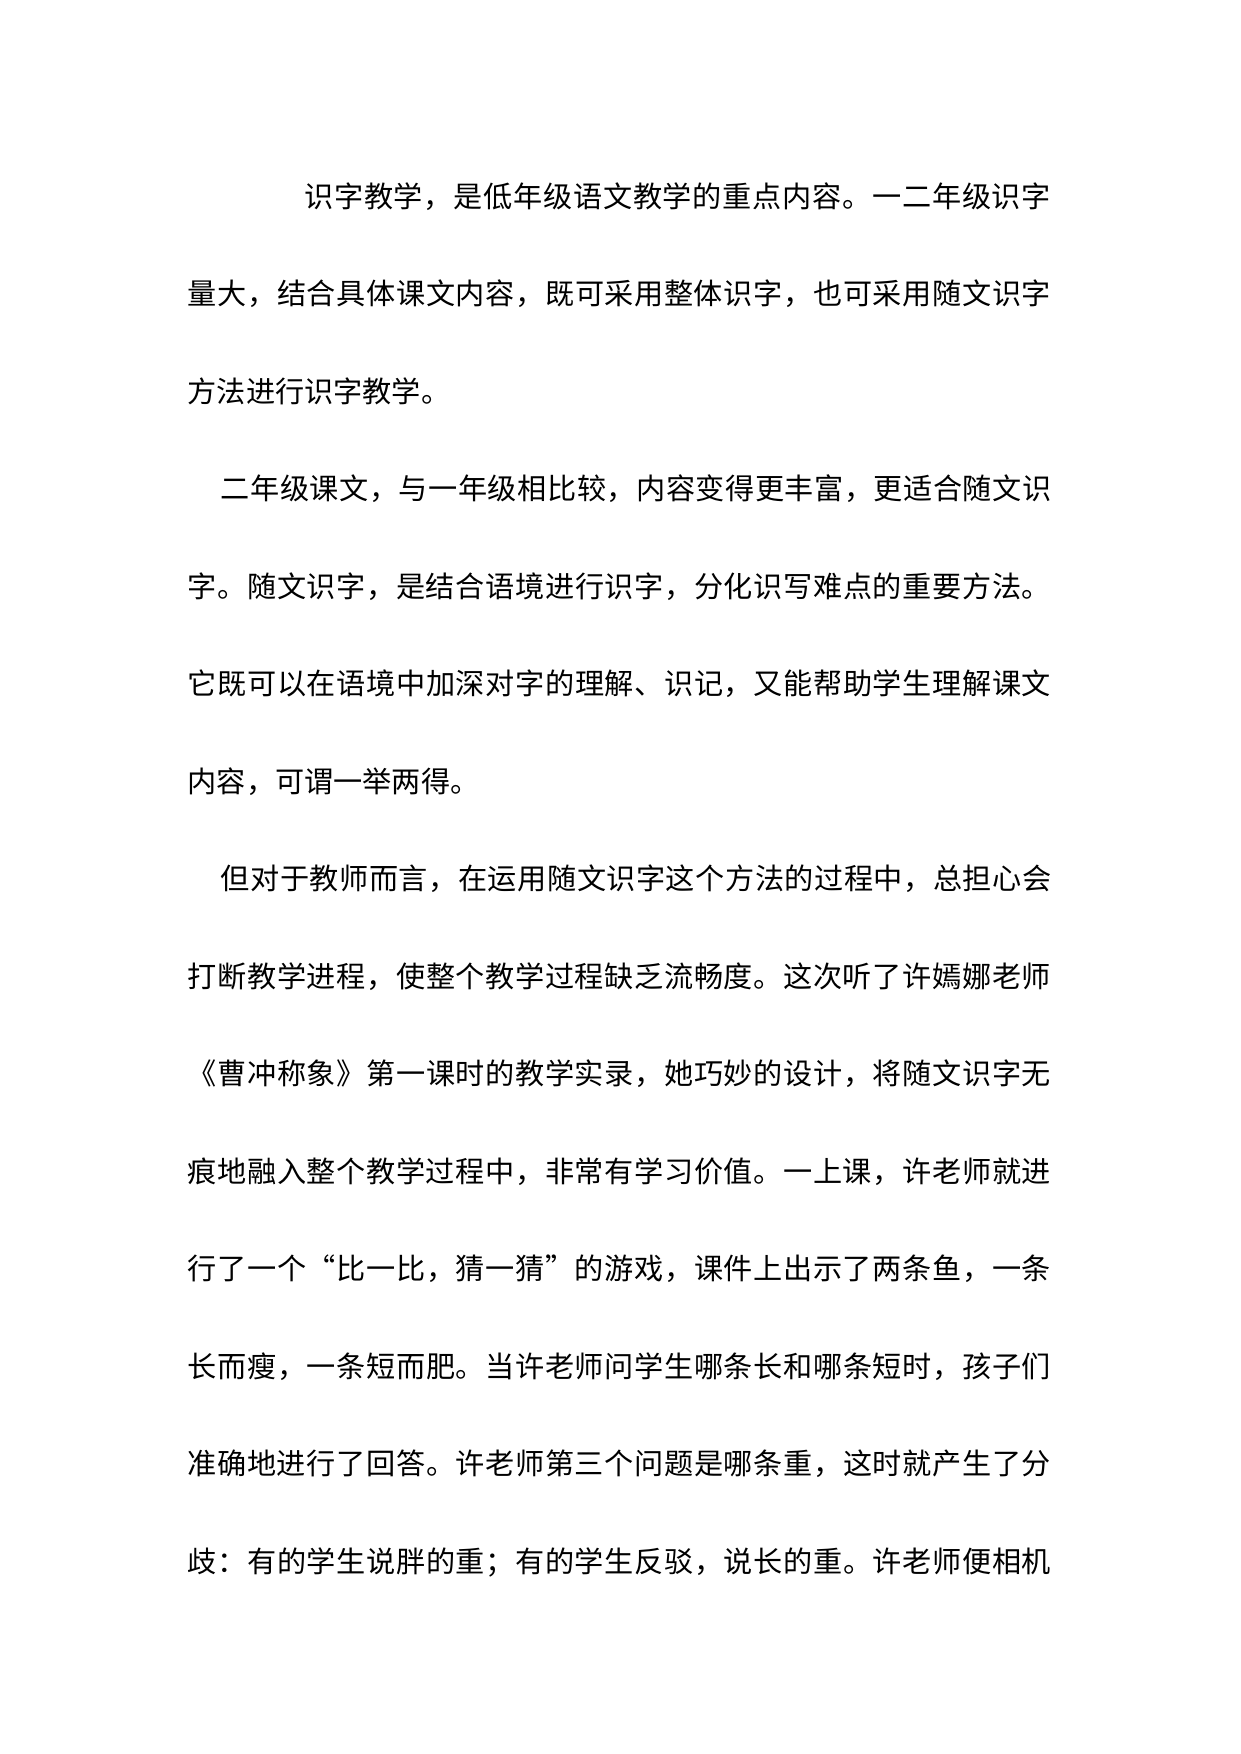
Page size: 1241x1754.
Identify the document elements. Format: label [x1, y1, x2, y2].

text [187, 162, 1053, 1592]
